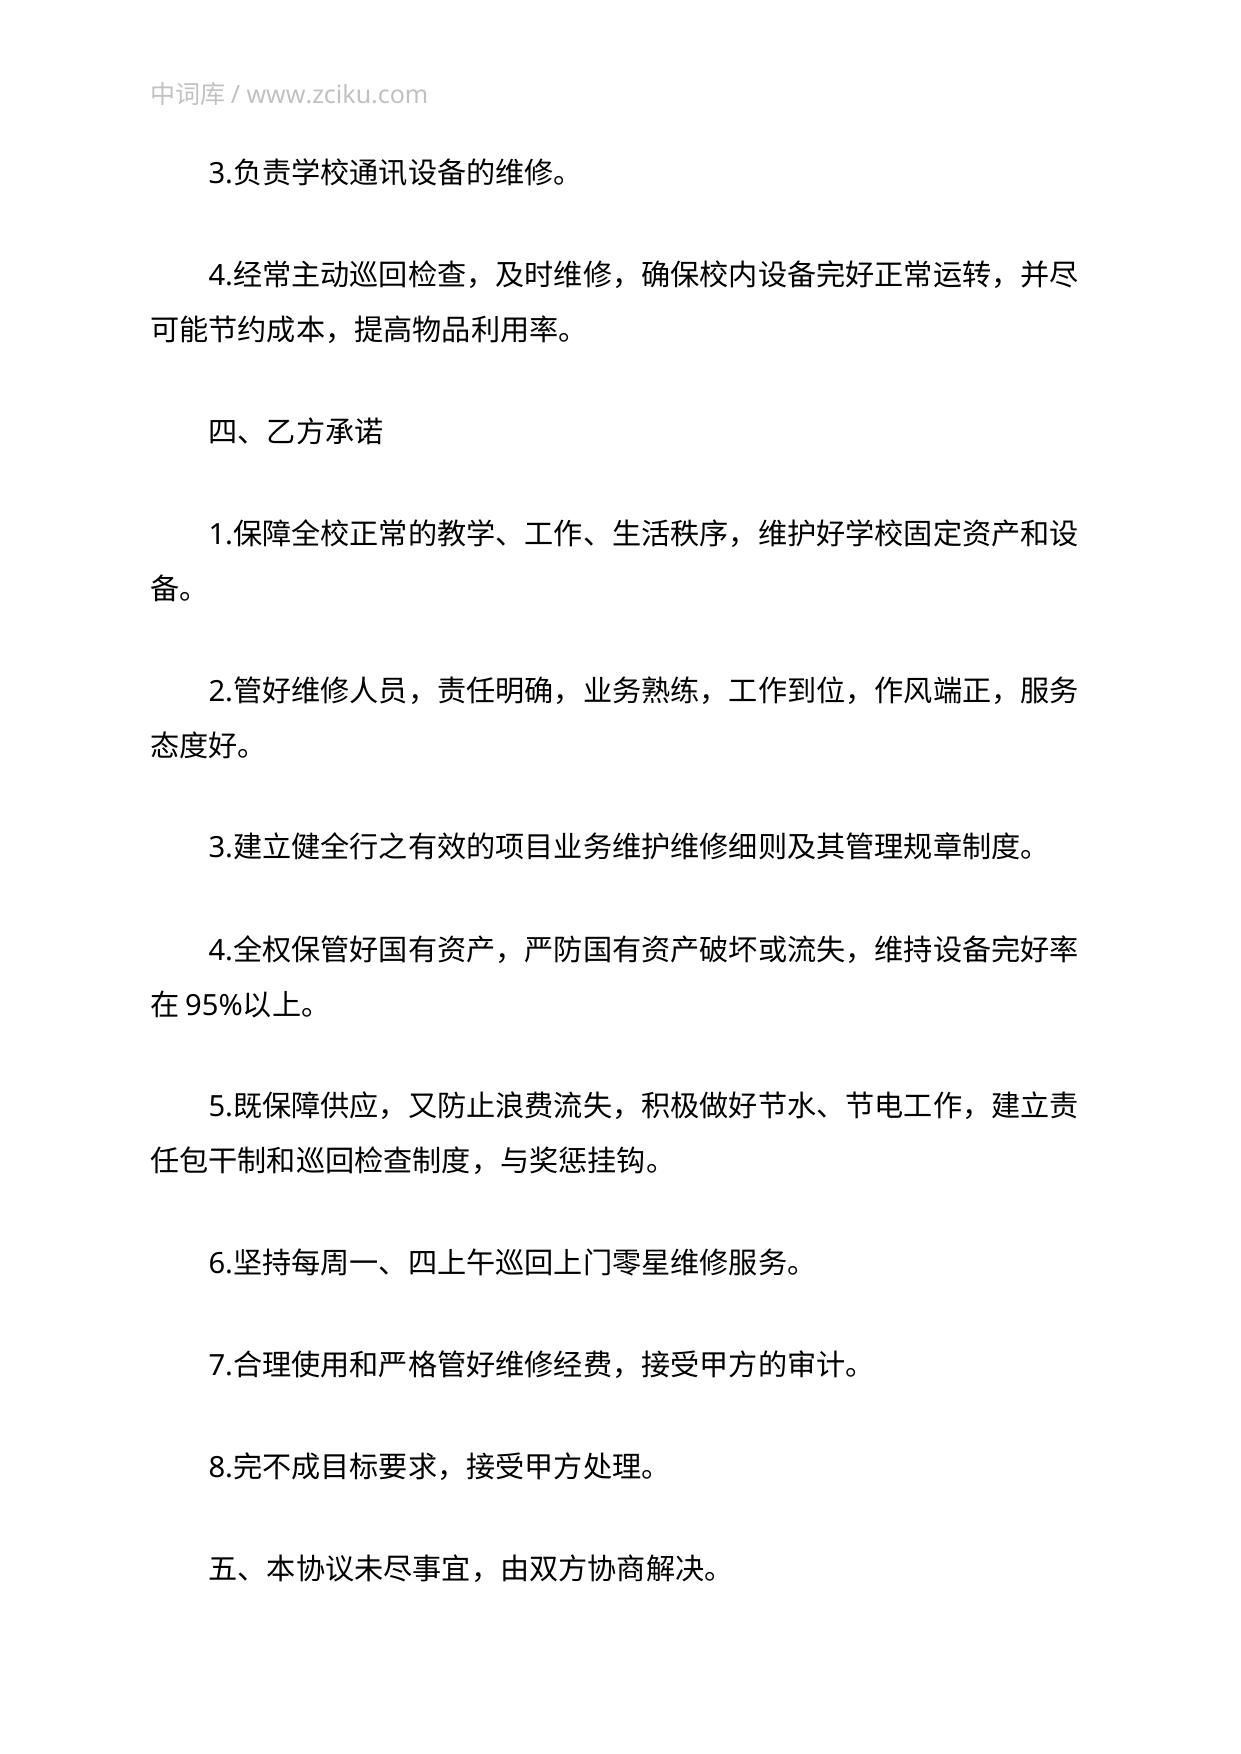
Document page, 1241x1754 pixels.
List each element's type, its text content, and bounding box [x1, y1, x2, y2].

text 8.完不成目标要求，接受甲方处理。 [150, 1444, 1090, 1486]
text 6.坚持每周一、四上午巡回上门零星维修服务。 [150, 1240, 1090, 1282]
text 4.全权保管好国有资产，严防国有资产破坏或流失，维持设备完好率在95%以上。 [150, 926, 1090, 1023]
text 7.合理使用和严格管好维修经费，接受甲方的审计。 [150, 1342, 1090, 1384]
text 4.经常主动巡回检查，及时维修，确保校内设备完好正常运转，并尽可能节约成本，提高物品利用率。 [150, 252, 1090, 349]
text 5.既保障供应，又防止浪费流失，积极做好节水、节电工作，建立责任包干制和巡回检查制度，与奖惩挂钩。 [150, 1083, 1090, 1180]
text 3.负责学校通讯设备的维修。 [150, 150, 1090, 192]
text 1.保障全校正常的教学、工作、生活秩序，维护好学校固定资产和设备。 [150, 511, 1090, 608]
text 2.管好维修人员，责任明确，业务熟练，工作到位，作风端正，服务态度好。 [150, 667, 1090, 764]
text 3.建立健全行之有效的项目业务维护维修细则及其管理规章制度。 [150, 824, 1090, 866]
text 五、本协议未尽事宜，由双方协商解决。 [150, 1546, 1090, 1588]
text 四、乙方承诺 [150, 409, 1090, 451]
